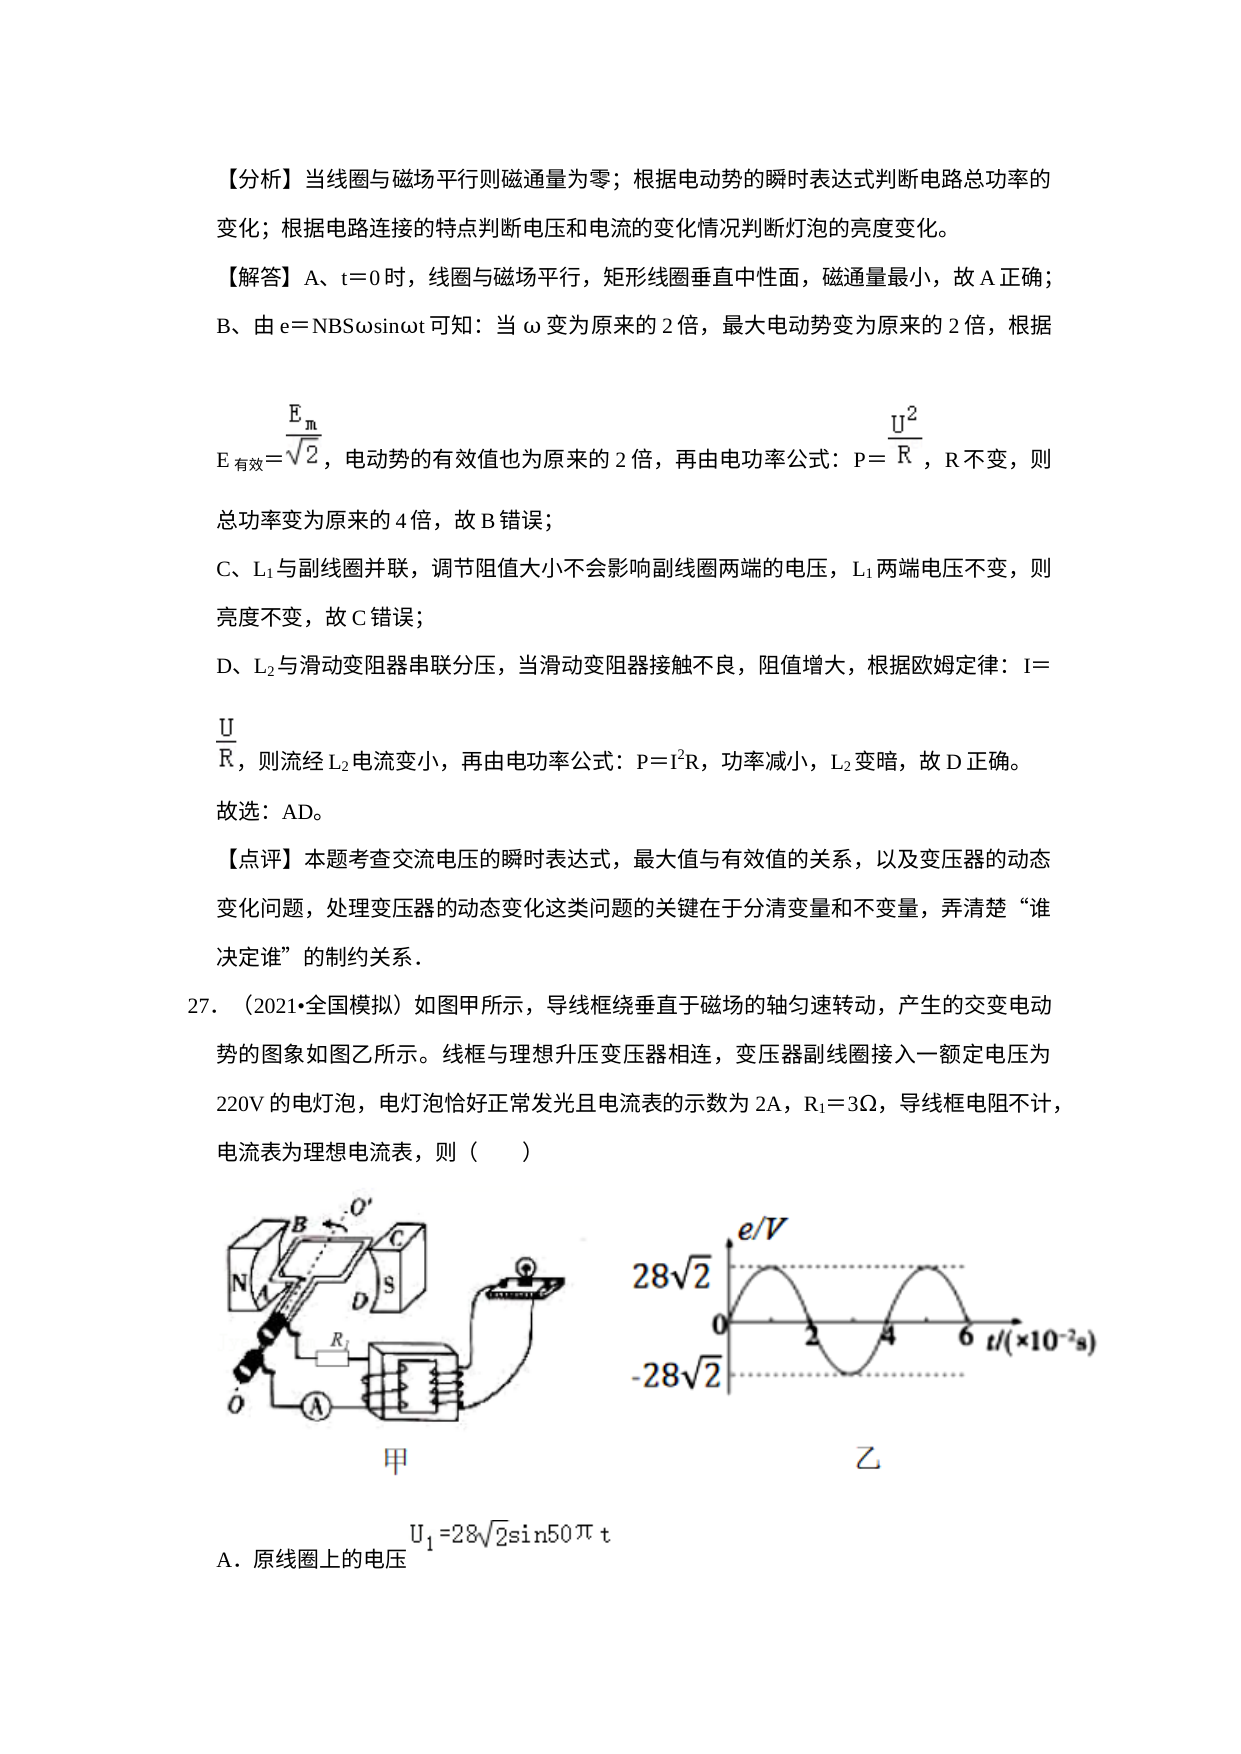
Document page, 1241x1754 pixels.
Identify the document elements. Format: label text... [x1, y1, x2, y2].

text 【分析】当线圈与磁场平行则磁通量为零；根据电动势的瞬时表达式判断电路总功率的变化；根据电路连接的特点判断电压和电流的变化情况判断灯泡的亮度变化。 [216, 162, 1053, 243]
text 【点评】本题考查交流电压的瞬时表达式，最大值与有效值的关系，以及变压器的动态变化问题，处理变压器的动态变化这类问题的关键在于分清变量和不变量，弄清楚“谁决定谁”的制约关系． [216, 842, 1053, 972]
picture [216, 1182, 1102, 1480]
text 故选：AD。 [216, 794, 1053, 826]
picture [285, 400, 322, 468]
text D、L2与滑动变阻器串联分压，当滑动变阻器接触不良，阻值增大，根据欧姆定律：I＝，则流经L2电流变小，再由电功率公式：P＝I2R，功率减小，L2变暗，故D正确。 [216, 648, 1053, 778]
text B、由e＝NBSωsinωt可知：当ω变为原来的2倍，最大电动势变为原来的2倍，根据E有效＝，电动势的有效值也为原来的2倍，再由电功率公式：P＝，R不变，则总功率变为原来的4倍，故B错误； [216, 307, 1053, 535]
text 27．（2021•全国模拟）如图甲所示，导线框绕垂直于磁场的轴匀速转动，产生的交变电动势的图象如图乙所示。线框与理想升压变压器相连，变压器副线圈接入一额定电压为220V的电灯泡，电灯泡恰好正常发光且电流表的示数为2A，R1＝3Ω，导线框电阻不计，电流表为理想电流表，则（ ） [187, 988, 1053, 1167]
text 【解答】A、t＝0时，线圈与磁场平行，矩形线圈垂直中性面，磁通量最小，故A正确； [216, 259, 1053, 292]
text A．原线圈上的电压 [187, 1521, 1053, 1586]
text C、L1与副线圈并联，调节阻值大小不会影响副线圈两端的电压，L1两端电压不变，则亮度不变，故C错误； [216, 551, 1053, 632]
picture [216, 714, 237, 770]
picture [887, 403, 923, 468]
picture [406, 1520, 612, 1556]
